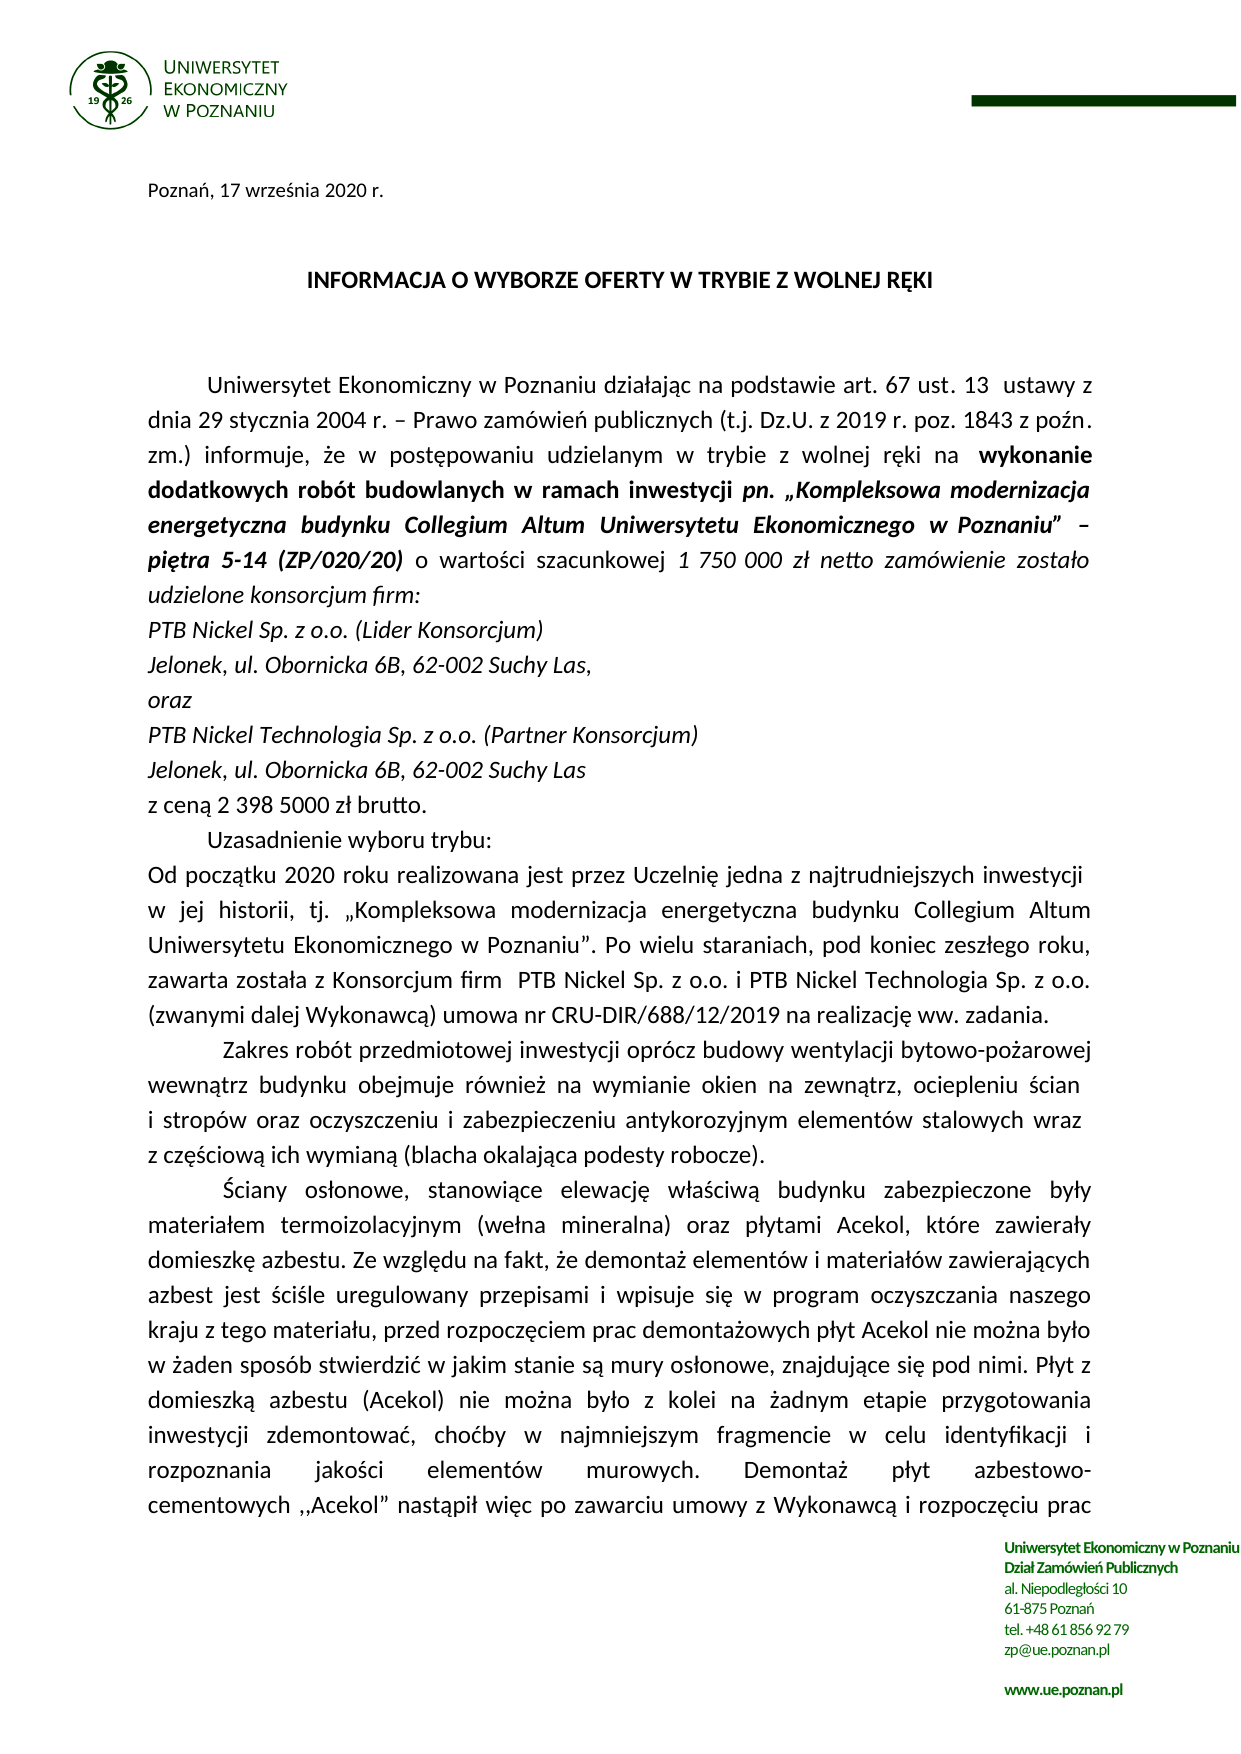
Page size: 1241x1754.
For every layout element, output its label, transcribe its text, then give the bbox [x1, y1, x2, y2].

text Uniwersytet Ekonomiczny w Poznaniu działając na podstawie art. 67 ust. 13 ustawy z dnia 29 stycznia 2004 r. – Prawo zamówień publicznych (t.j. Dz.U. z 2019 r. poz. 1843 z poźn. zm.) informuje, że w postępowaniu udzielanym w trybie z wolnej ręki na wykonanie dodatkowych robót budowlanych w ramach inwestycji pn. „Kompleksowa modernizacja energetyczna budynku Collegium Altum Uniwersytetu Ekonomicznego w Poznaniu” – piętra 5-14 (ZP/020/20) o wartości szacunkowej 1 750 000 zł netto zamówienie zostało udzielone konsorcjum firm: [148, 370, 1092, 610]
text PTB Nickel Technologia Sp. z o.o. (Partner Konsorcjum) [148, 720, 1092, 750]
text INFORMACJA O WYBORZE OFERTY W TRYBIE Z WOLNEJ RĘKI [148, 265, 1092, 295]
text Uzasadnienie wyboru trybu: [148, 825, 1092, 855]
text Poznań, 17 września 2020 r. [148, 177, 1092, 203]
text Od początku 2020 roku realizowana jest przez Uczelnię jedna z najtrudniejszych inwestycji w jej historii, tj. „Kompleksowa modernizacja energetyczna budynku Collegium Altum Uniwersytetu Ekonomicznego w Poznaniu”. Po wielu staraniach, pod koniec zeszłego roku, zawarta została z Konsorcjum firm PTB Nickel Sp. z o.o. i PTB Nickel Technologia Sp. z o.o. (zwanymi dalej Wykonawcą) umowa nr CRU-DIR/688/12/2019 na realizację ww. zadania. [148, 860, 1092, 1030]
picture [10, 2, 1237, 155]
text PTB Nickel Sp. z o.o. (Lider Konsorcjum) [148, 615, 1092, 645]
text z ceną 2 398 5000 zł brutto. [148, 790, 1092, 820]
text oraz [148, 685, 1092, 715]
text Zakres robót przedmiotowej inwestycji oprócz budowy wentylacji bytowo-pożarowej wewnątrz budynku obejmuje również na wymianie okien na zewnątrz, ociepleniu ścian i stropów oraz oczyszczeniu i zabezpieczeniu antykorozyjnym elementów stalowych wraz z częściową ich wymianą (blacha okalająca podesty robocze). [148, 1035, 1092, 1170]
text Jelonek, ul. Obornicka 6B, 62-002 Suchy Las [148, 755, 1092, 785]
text Jelonek, ul. Obornicka 6B, 62-002 Suchy Las, [148, 650, 1092, 680]
